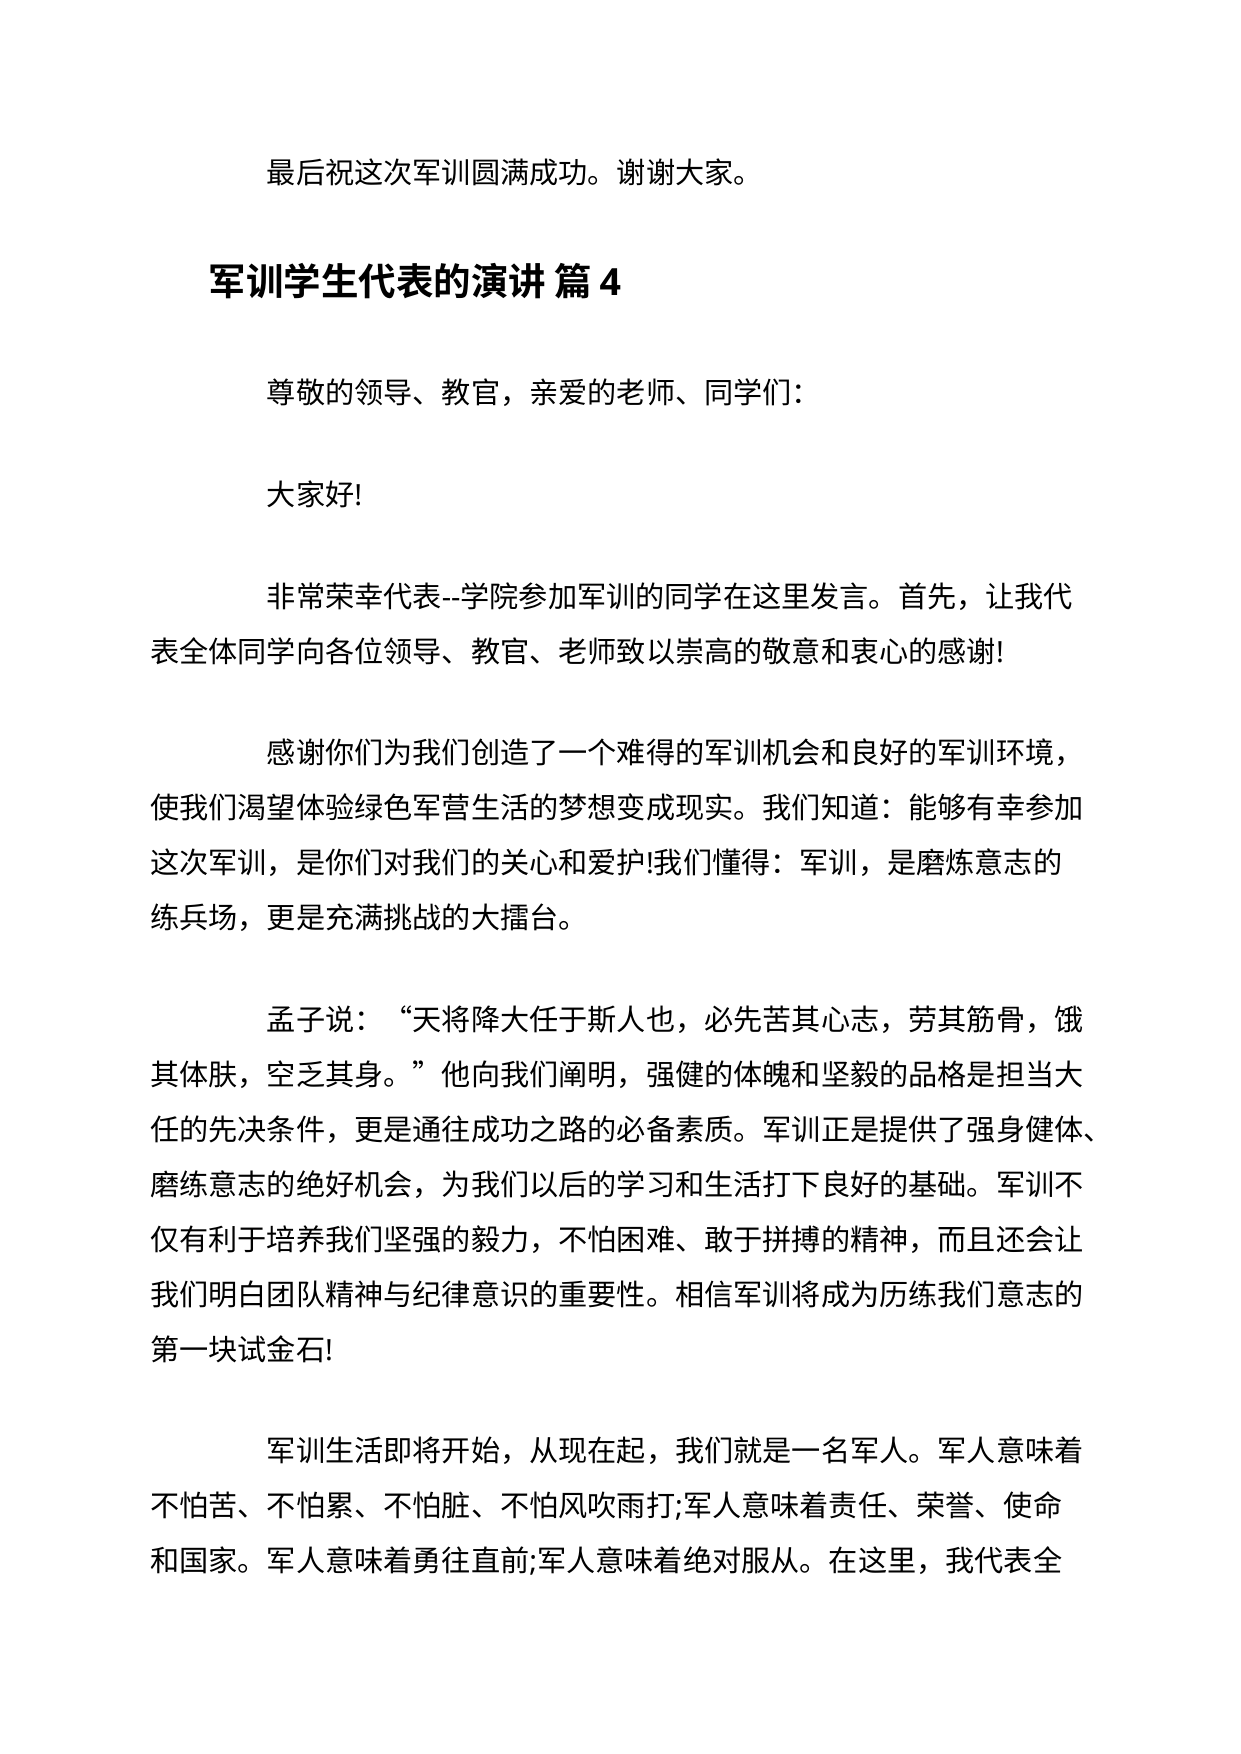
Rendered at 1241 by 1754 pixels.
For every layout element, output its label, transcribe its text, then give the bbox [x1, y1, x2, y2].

text 孟子说：“天将降大任于斯人也，必先苦其心志，劳其筋骨，饿其体肤，空乏其身。”他向我们阐明，强健的体魄和坚毅的品格是担当大任的先决条件，更是通往成功之路的必备素质。军训正是提供了强身健体、磨练意志的绝好机会，为我们以后的学习和生活打下良好的基础。军训不仅有利于培养我们坚强的毅力，不怕困难、敢于拼搏的精神，而且还会让我们明白团队精神与纪律意识的重要性。相信军训将成为历练我们意志的第一块试金石! [150, 997, 1090, 1368]
text 尊敬的领导、教官，亲爱的老师、同学们： [150, 369, 1090, 412]
text 军训学生代表的演讲 篇4 [150, 252, 1090, 306]
text 最后祝这次军训圆满成功。谢谢大家。 [150, 150, 1090, 192]
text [150, 1428, 1090, 1580]
text 感谢你们为我们创造了一个难得的军训机会和良好的军训环境，使我们渴望体验绿色军营生活的梦想变成现实。我们知道：能够有幸参加这次军训，是你们对我们的关心和爱护!我们懂得：军训，是磨炼意志的练兵场，更是充满挑战的大擂台。 [150, 730, 1090, 937]
text 大家好! [150, 471, 1090, 513]
text 非常荣幸代表--学院参加军训的同学在这里发言。首先，让我代表全体同学向各位领导、教官、老师致以崇高的敬意和衷心的感谢! [150, 573, 1090, 671]
